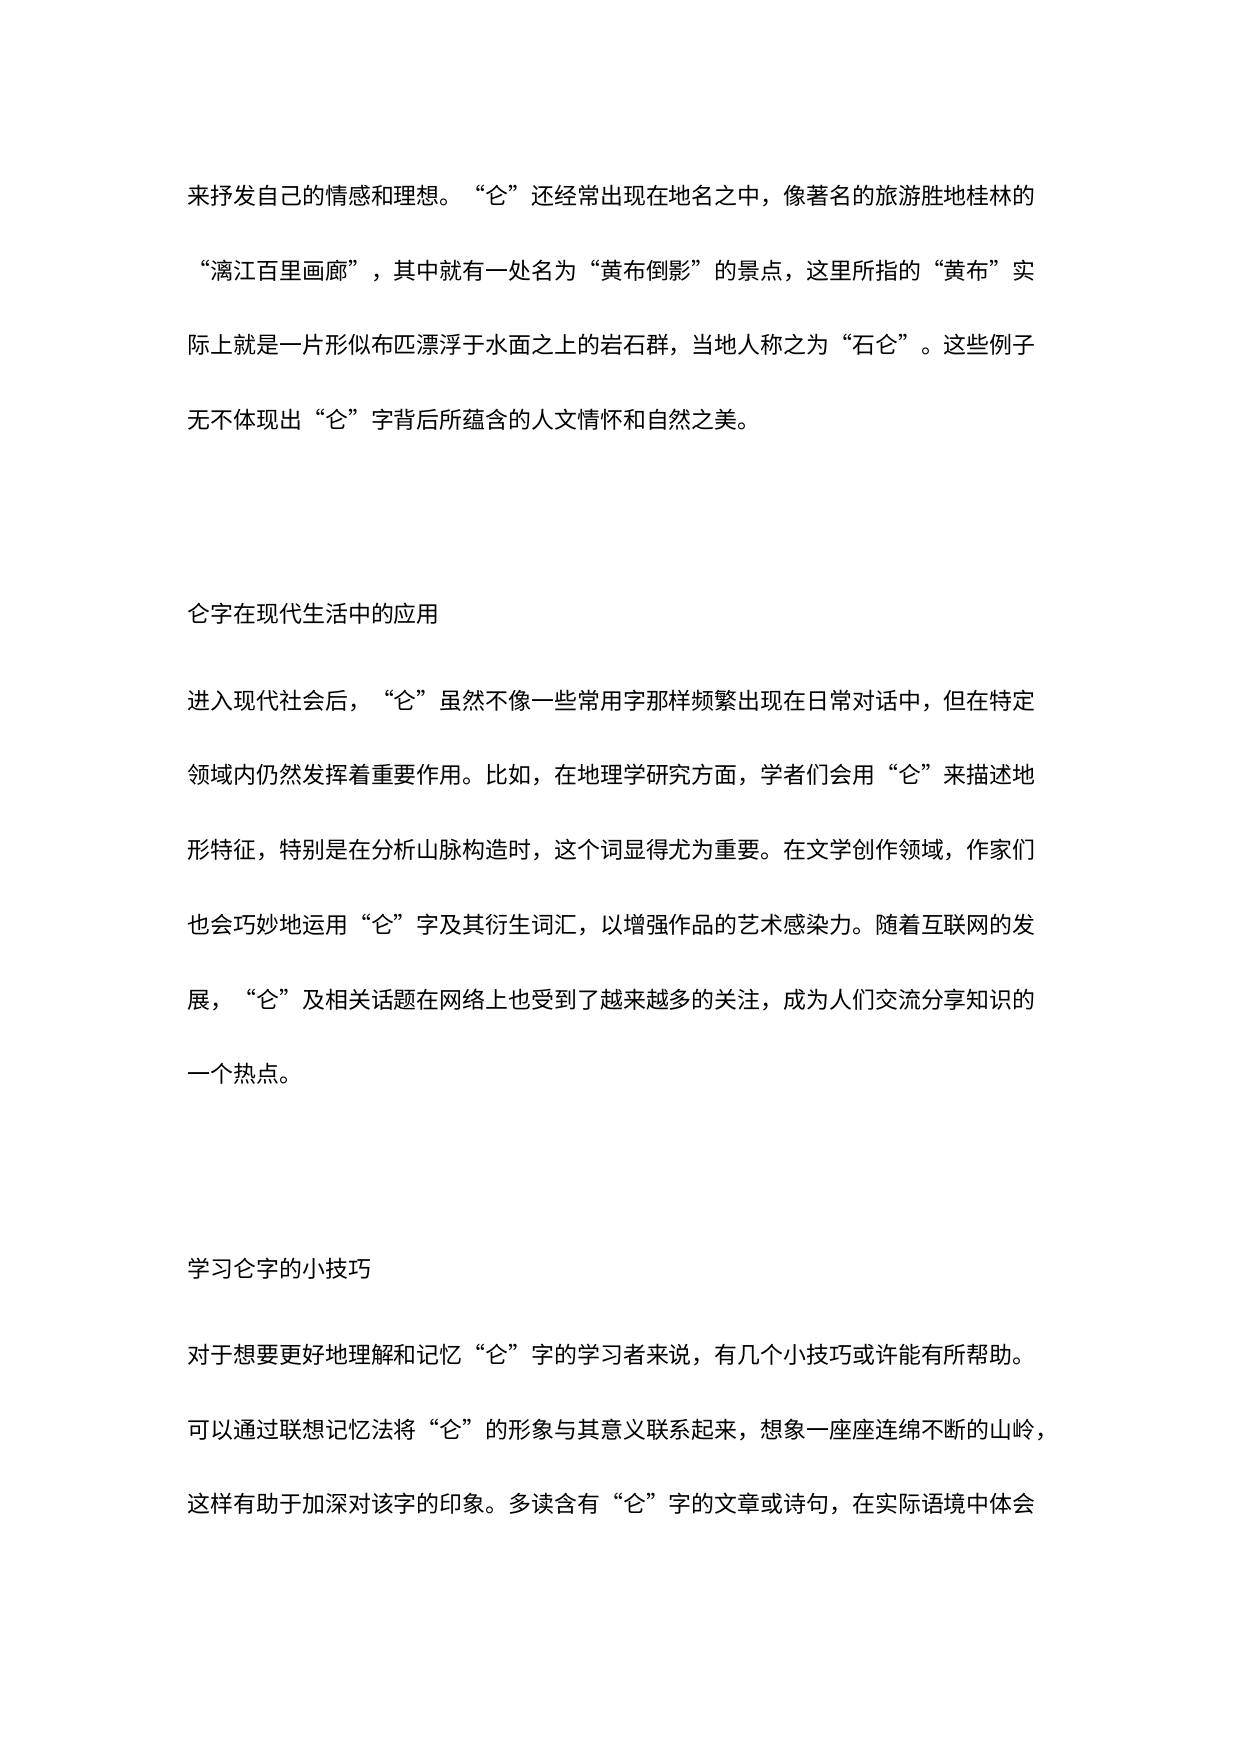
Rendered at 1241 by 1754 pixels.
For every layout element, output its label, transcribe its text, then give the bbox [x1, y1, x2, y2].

text 仑字在现代生活中的应用 [187, 580, 1053, 645]
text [187, 1321, 1053, 1536]
text 学习仑字的小技巧 [187, 1234, 1053, 1299]
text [187, 162, 1053, 451]
text 进入现代社会后，“仑”虽然不像一些常用字那样频繁出现在日常对话中，但在特定领域内仍然发挥着重要作用。比如，在地理学研究方面，学者们会用“仑”来描述地形特征，特别是在分析山脉构造时，这个词显得尤为重要。在文学创作领域，作家们也会巧妙地运用“仑”字及其衍生词汇，以增强作品的艺术感染力。随着互联网的发展，“仑”及相关话题在网络上也受到了越来越多的关注，成为人们交流分享知识的一个热点。 [187, 667, 1053, 1105]
